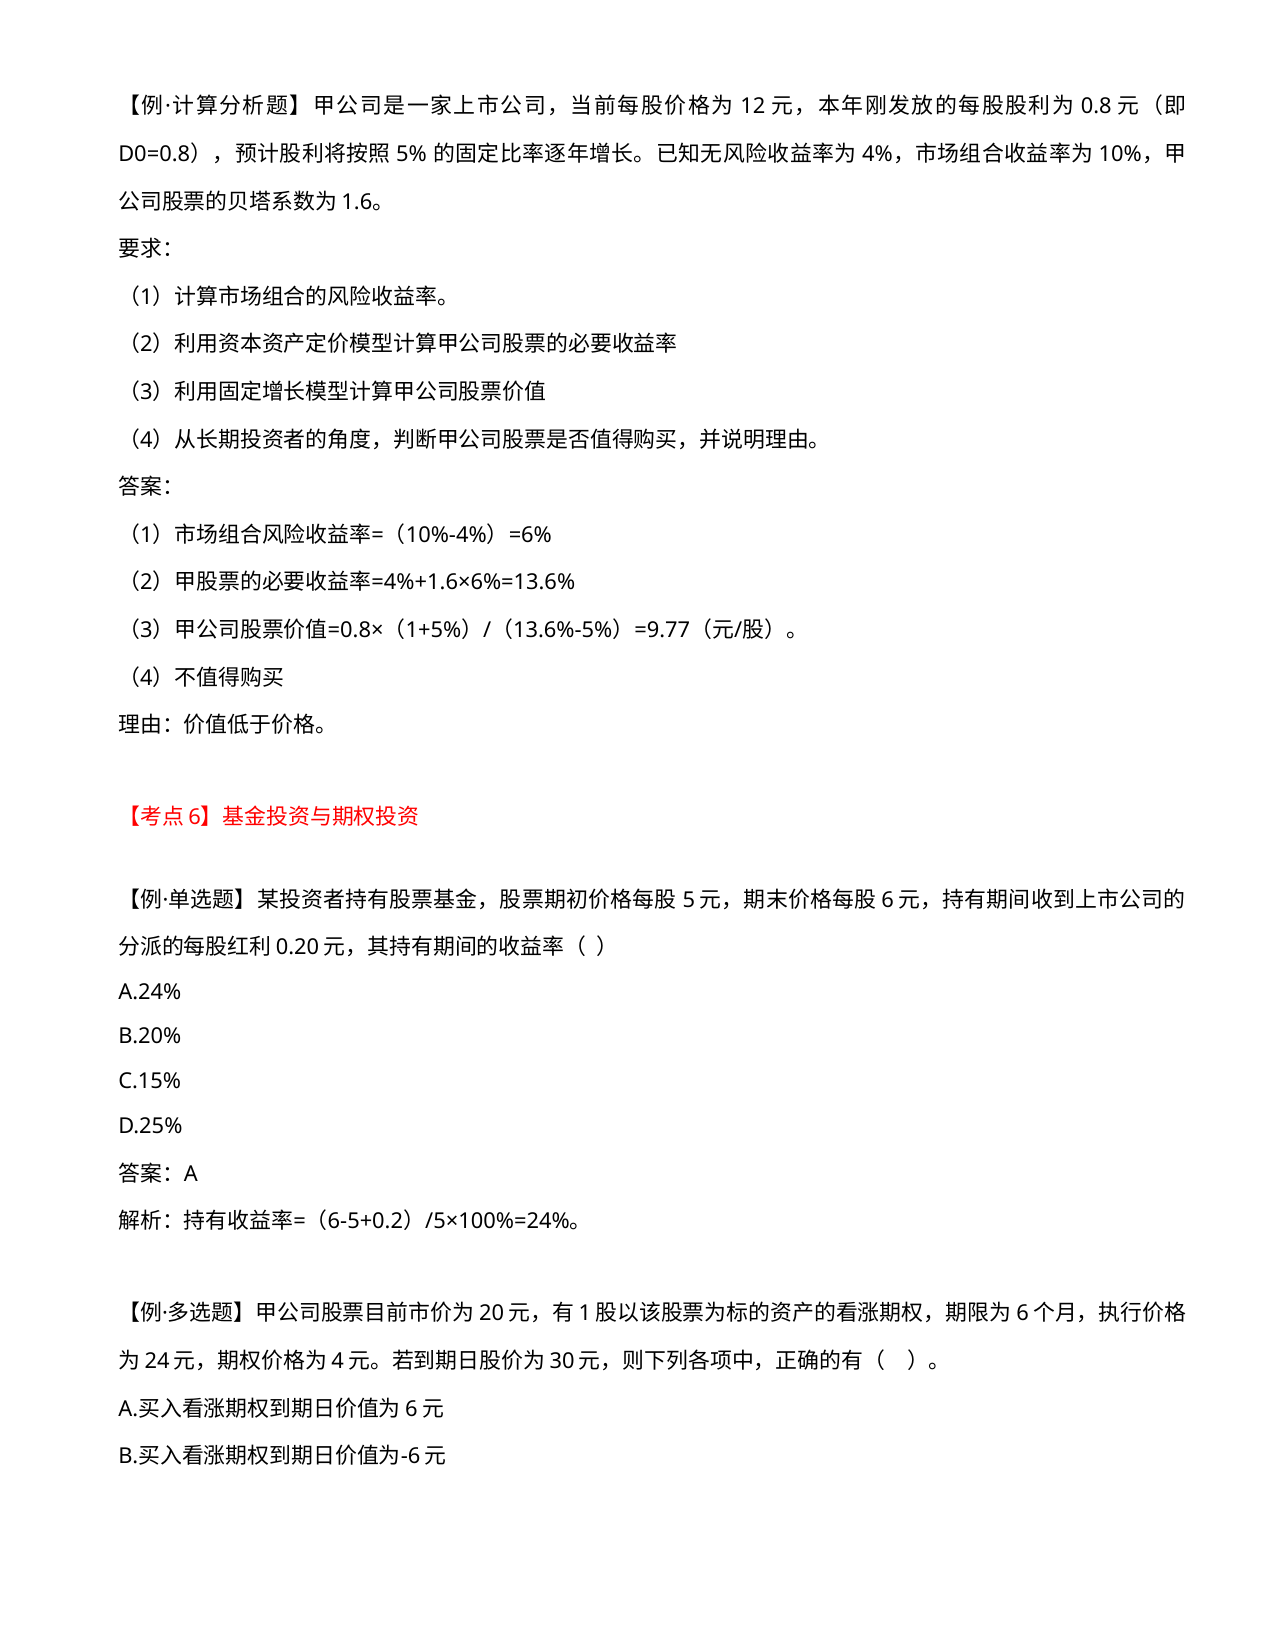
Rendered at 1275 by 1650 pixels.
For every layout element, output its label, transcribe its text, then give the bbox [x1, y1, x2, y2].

text 【例·单选题】某投资者持有股票基金，股票期初价格每股5元，期末价格每股6元，持有期间收到上市公司的分派的每股红利0.20元，其持有期间的收益率（ ） A.24% B.20% C.15% D.25% 答案：A 解析：持有收益率=（6-5+0.2）/5×100%=24%。 [118, 882, 1186, 1235]
text 答案： （1）市场组合风险收益率=（10%-4%）=6% （2）甲股票的必要收益率=4%+1.6×6%=13.6% （3）甲公司股票价值=0.8×（1+5%）/（13.6%-5%）=9.77（元/股）。 （4）不值得购买 理由：价值低于价格。 [118, 469, 1186, 739]
text 【考点6】基金投资与期权投资 [118, 799, 1186, 869]
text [118, 1295, 1186, 1470]
text 【例·计算分析题】甲公司是一家上市公司，当前每股价格为12元，本年刚发放的每股股利为0.8元（即D0=0.8），预计股利将按照5% 的固定比率逐年增长。已知无风险收益率为4%，市场组合收益率为10%，甲公司股票的贝塔系数为1.6。 要求： （1）计算市场组合的风险收益率。 （2）利用资本资产定价模型计算甲公司股票的必要收益率 （3）利用固定增长模型计算甲公司股票价值 （4）从长期投资者的角度，判断甲公司股票是否值得购买，并说明理由。 [118, 88, 1186, 453]
